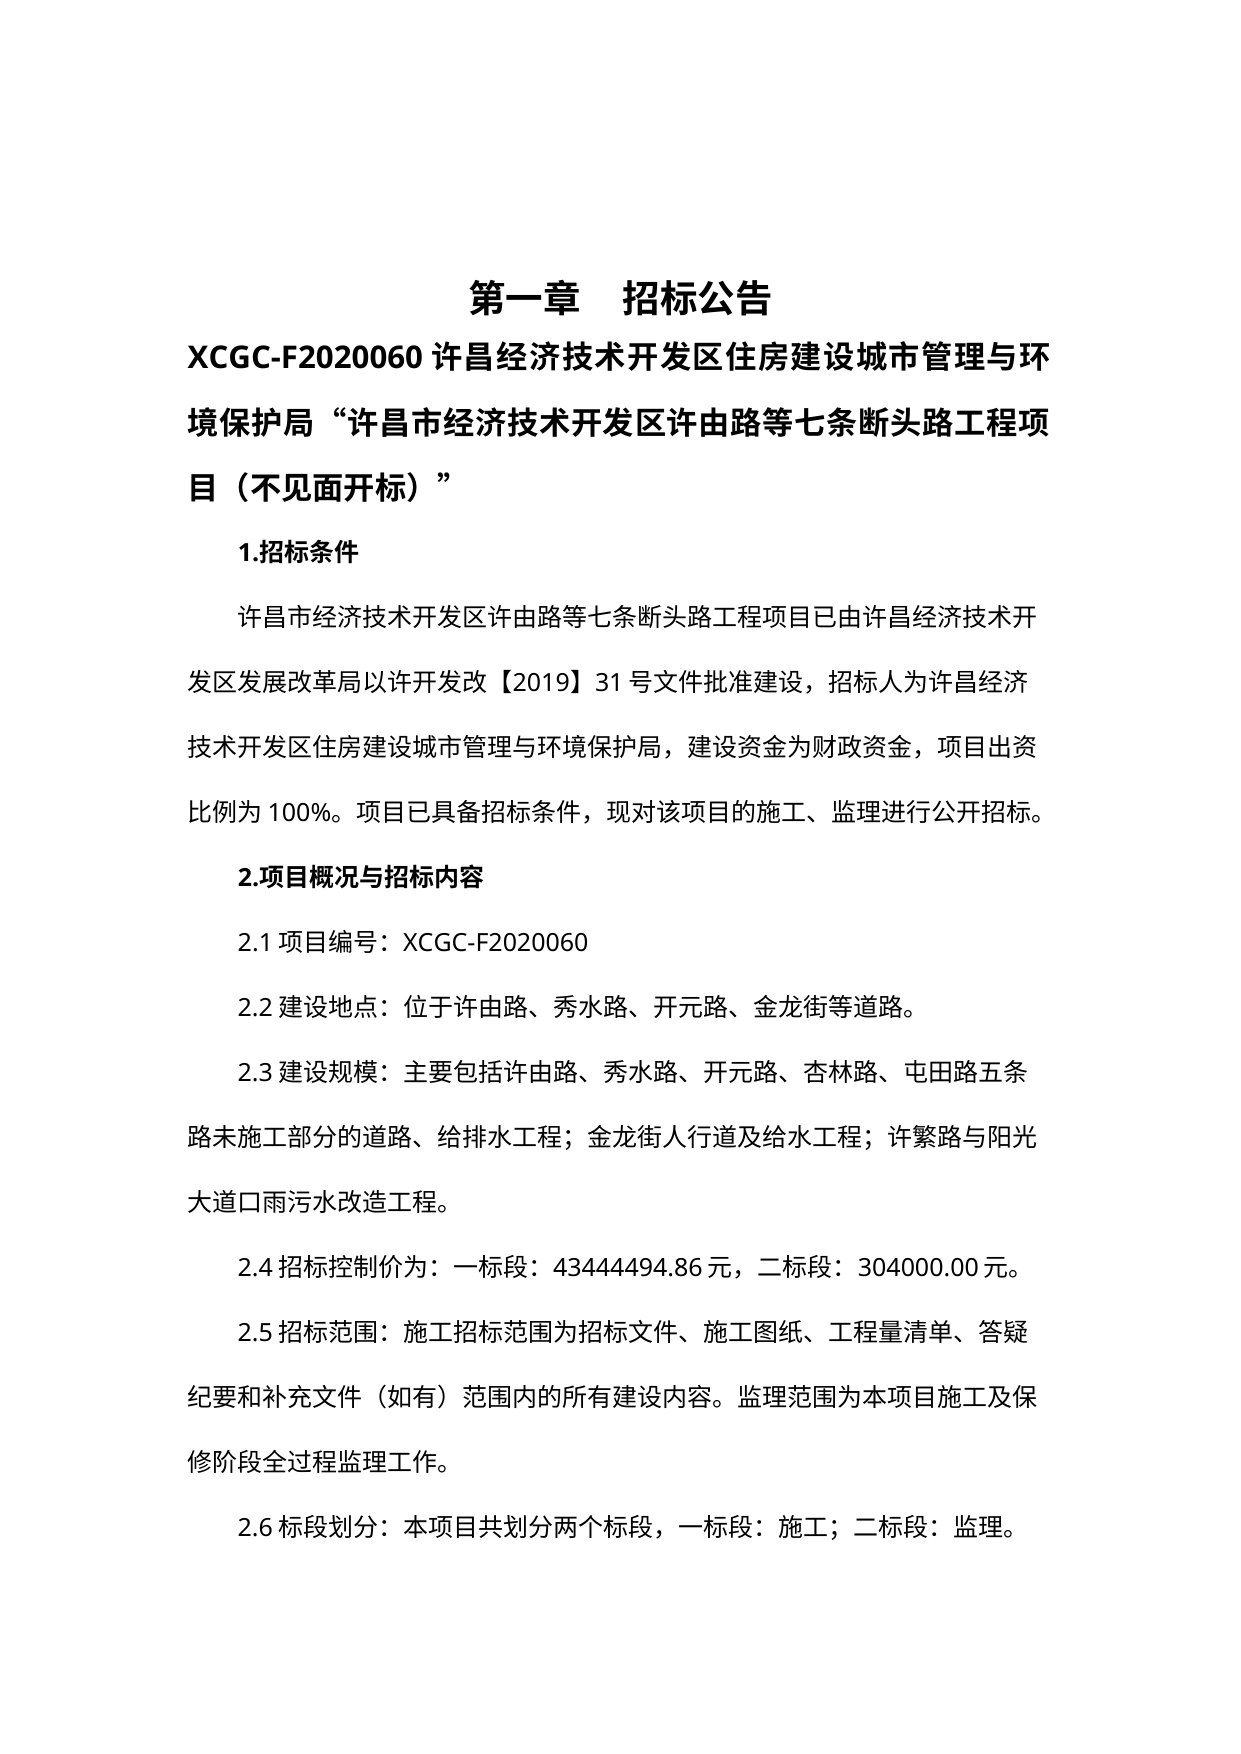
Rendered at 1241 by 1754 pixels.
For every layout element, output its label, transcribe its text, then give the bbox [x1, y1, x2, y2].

text XCGC-F2020060许昌经济技术开发区住房建设城市管理与环境保护局“许昌市经济技术开发区许由路等七条断头路工程项目（不见面开标）” [187, 323, 1053, 518]
text 2.项目概况与招标内容 [187, 843, 1053, 908]
text 2.5招标范围：施工招标范围为招标文件、施工图纸、工程量清单、答疑纪要和补充文件（如有）范围内的所有建设内容。监理范围为本项目施工及保修阶段全过程监理工作。 [187, 1298, 1053, 1493]
text 2.4招标控制价为：一标段：43444494.86元，二标段：304000.00元。 [187, 1233, 1053, 1298]
list 招标公告 [187, 269, 1053, 323]
text 1.招标条件 [187, 518, 1053, 583]
text 2.3建设规模：主要包括许由路、秀水路、开元路、杏林路、屯田路五条路未施工部分的道路、给排水工程；金龙街人行道及给水工程；许繁路与阳光大道口雨污水改造工程。 [187, 1038, 1053, 1233]
text 2.2建设地点：位于许由路、秀水路、开元路、金龙街等道路。 [187, 973, 1053, 1038]
text 2.1项目编号：XCGC-F2020060 [187, 908, 1053, 973]
text 2.6标段划分：本项目共划分两个标段，一标段：施工；二标段：监理。 [187, 1493, 1053, 1558]
text 许昌市经济技术开发区许由路等七条断头路工程项目已由许昌经济技术开发区发展改革局以许开发改【2019】31号文件批准建设，招标人为许昌经济技术开发区住房建设城市管理与环境保护局，建设资金为财政资金，项目出资比例为100%。项目已具备招标条件，现对该项目的施工、监理进行公开招标。 [187, 583, 1053, 843]
